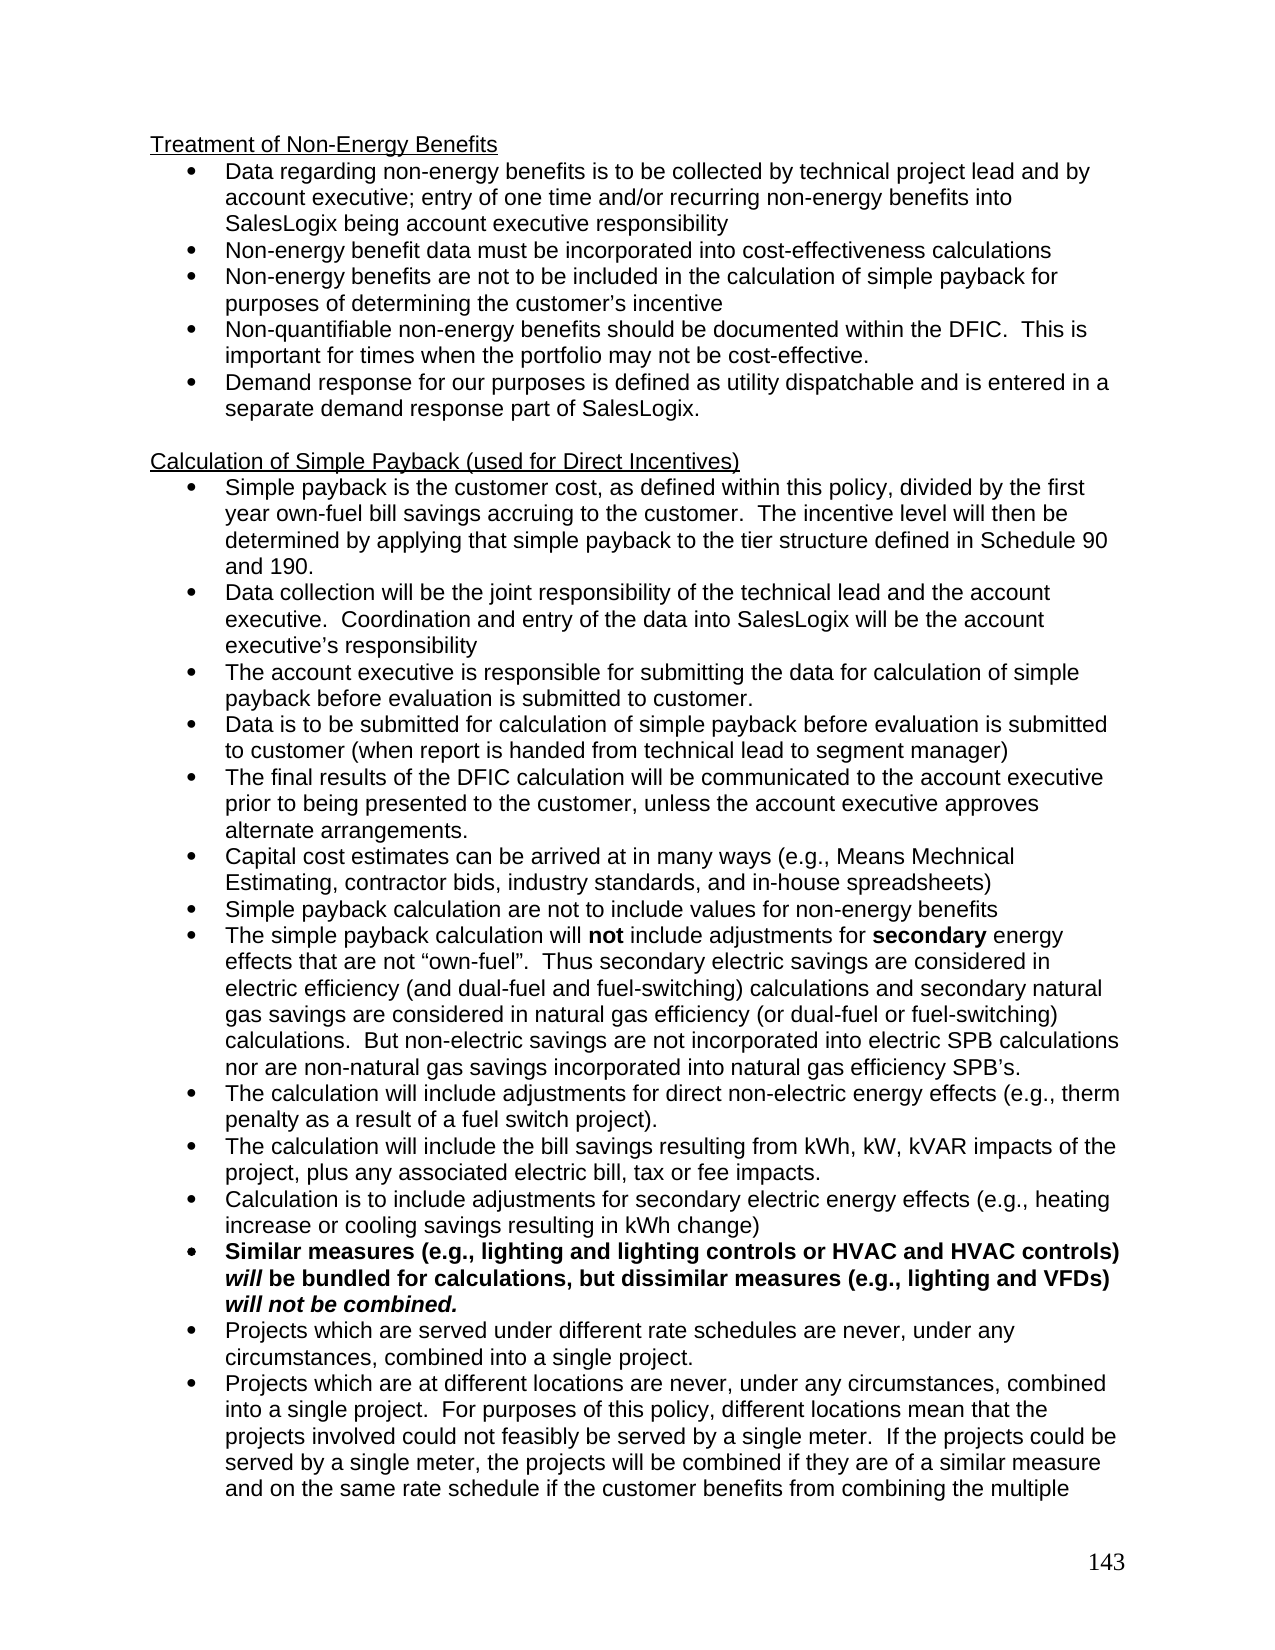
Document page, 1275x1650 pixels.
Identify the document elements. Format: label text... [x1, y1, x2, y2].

text Treatment of Non-Energy Benefits [150, 131, 1125, 158]
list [187, 1370, 1125, 1502]
text Calculation of Simple Payback (used for Direct Incentives) [150, 448, 1125, 474]
list The calculation will include adjustments for direct non-electric energy effects (e.g., therm penalty as a result of a fuel switch project). [187, 1080, 1125, 1133]
list Projects which are served under different rate schedules are never, under any circumstances, combined into a single project. [187, 1317, 1125, 1370]
list Capital cost estimates can be arrived at in many ways (e.g., Means Mechnical Estimating, contractor bids, industry standards, and in-house spreadsheets) [187, 843, 1125, 896]
list Data collection will be the joint responsibility of the technical lead and the account executive. Coordination and entry of the data into SalesLogix will be the account executive’s responsibility [187, 579, 1125, 658]
list The simple payback calculation will not include adjustments for secondary energy effects that are not “own-fuel”. Thus secondary electric savings are considered in electric efficiency (and dual-fuel and fuel-switching) calculations and secondary natural gas savings are considered in natural gas efficiency (or dual-fuel or fuel-switching) calculations. But non-electric savings are not incorporated into electric SPB calculations nor are non-natural gas savings incorporated into natural gas efficiency SPB’s. [187, 922, 1125, 1080]
list Non-quantifiable non-energy benefits should be documented within the DFIC. This is important for times when the portfolio may not be cost-effective. [187, 316, 1125, 368]
list Demand response for our purposes is defined as utility dispatchable and is entered in a separate demand response part of SalesLogix. [187, 368, 1125, 421]
list The account executive is responsible for submitting the data for calculation of simple payback before evaluation is submitted to customer. [187, 658, 1125, 711]
list Non-energy benefit data must be incorporated into cost-effectiveness calculations [187, 237, 1125, 263]
list Calculation is to include adjustments for secondary electric energy effects (e.g., heating increase or cooling savings resulting in kWh change) [187, 1186, 1125, 1238]
list Simple payback calculation are not to include values for non-energy benefits [187, 896, 1125, 922]
list The calculation will include the bill savings resulting from kWh, kW, kVAR impacts of the project, plus any associated electric bill, tax or fee impacts. [187, 1133, 1125, 1186]
list Data regarding non-energy benefits is to be collected by technical project lead and by account executive; entry of one time and/or recurring non-energy benefits into SalesLogix being account executive responsibility [187, 158, 1125, 237]
list Non-energy benefits are not to be included in the calculation of simple payback for purposes of determining the customer’s incentive [187, 263, 1125, 316]
list Simple payback is the customer cost, as defined within this policy, divided by the first year own-fuel bill savings accruing to the customer. The incentive level will then be determined by applying that simple payback to the tier structure defined in Schedule 90 and 190. [187, 474, 1125, 579]
list Data is to be submitted for calculation of simple payback before evaluation is submitted to customer (when report is handed from technical lead to segment manager) [187, 711, 1125, 764]
list Similar measures (e.g., lighting and lighting controls or HVAC and HVAC controls) will be bundled for calculations, but dissimilar measures (e.g., lighting and VFDs) will not be combined. [187, 1238, 1125, 1317]
list The final results of the DFIC calculation will be communicated to the account executive prior to being presented to the customer, unless the account executive approves alternate arrangements. [187, 764, 1125, 843]
